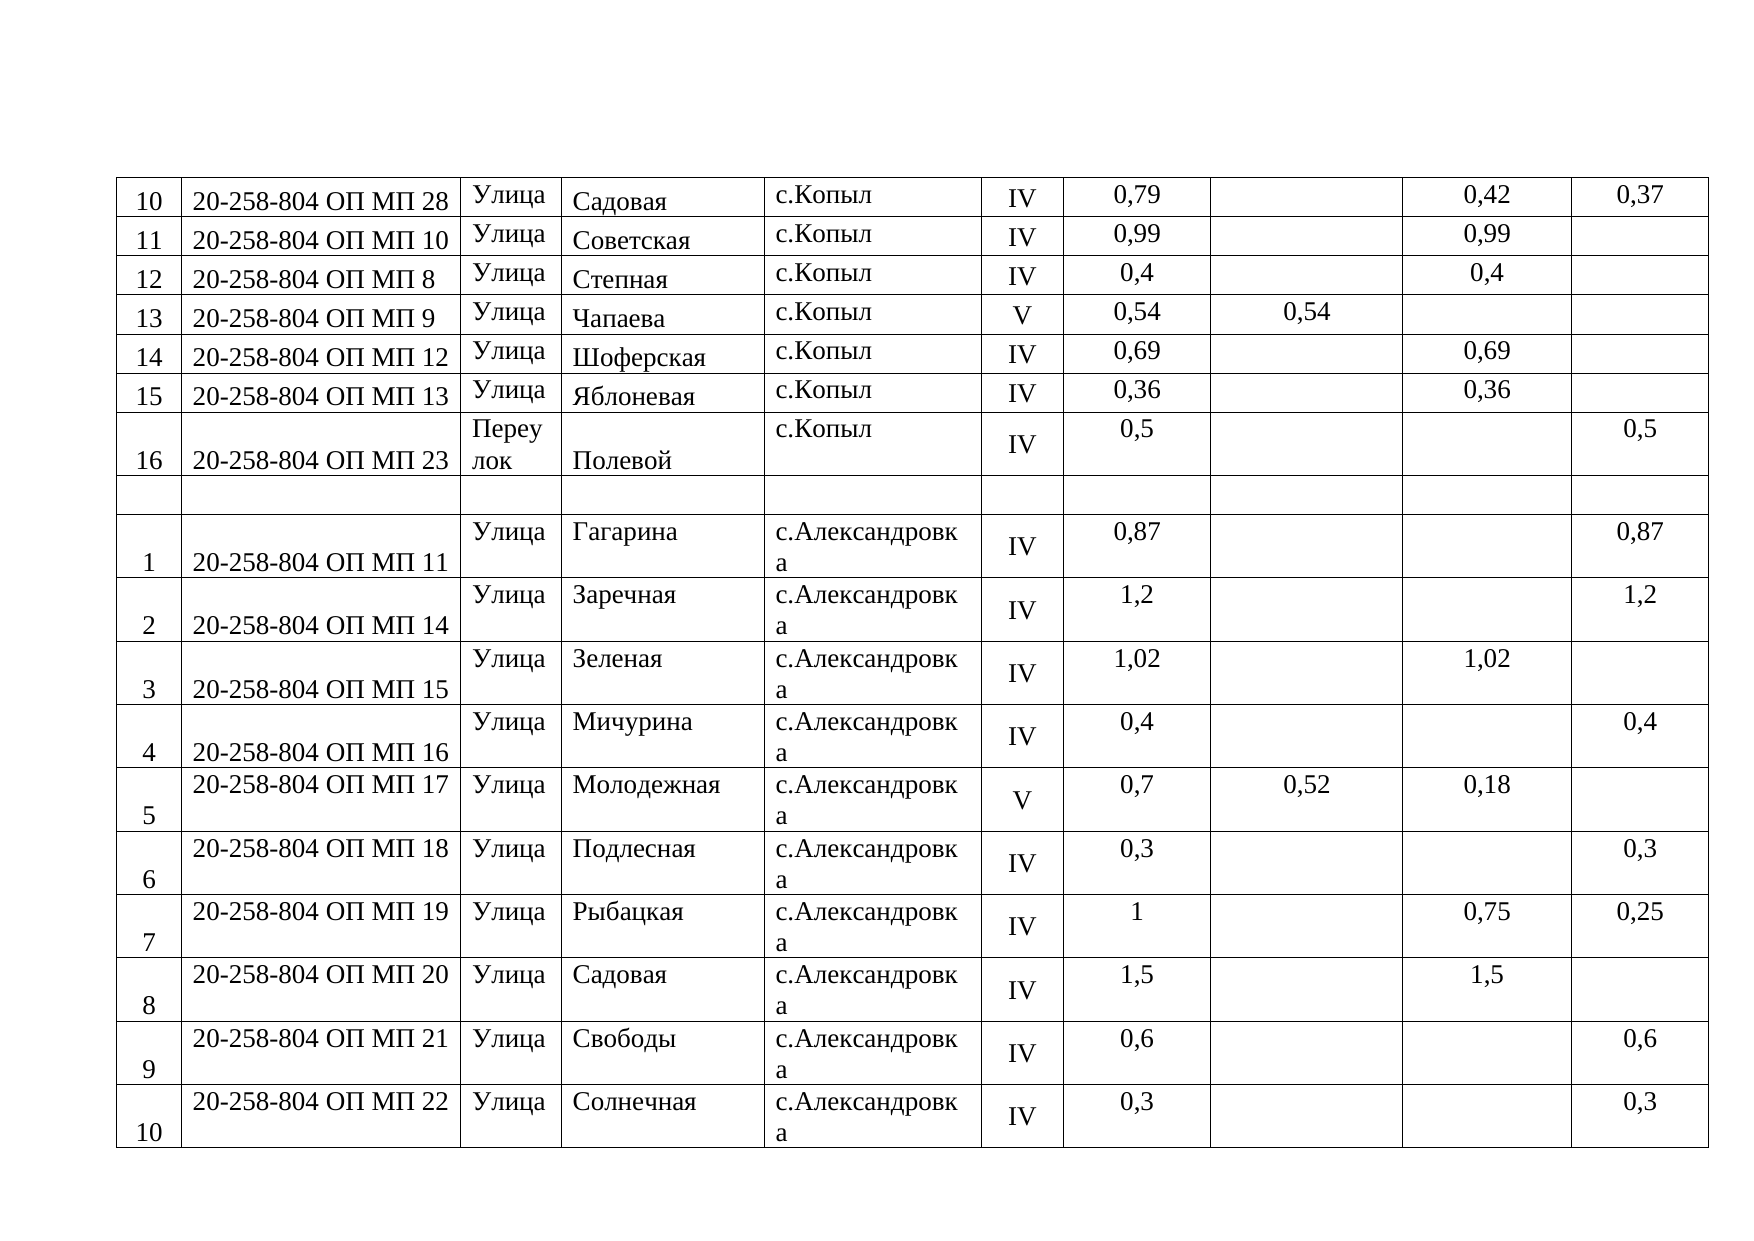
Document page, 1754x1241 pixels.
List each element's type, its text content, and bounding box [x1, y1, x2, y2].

table_cell [1211, 895, 1402, 957]
table_cell Полевой [562, 413, 764, 475]
table_cell [1572, 958, 1708, 1021]
table_cell 1,02 [1403, 642, 1571, 704]
table_cell 0,6 [1572, 1022, 1708, 1084]
table_cell [1572, 335, 1708, 372]
table_cell 9 [117, 1022, 181, 1084]
table_cell [1403, 476, 1571, 514]
table_cell 3 [117, 642, 181, 704]
table_cell 0,4 [1064, 256, 1210, 294]
table_cell IV [982, 217, 1063, 255]
table_cell Улица [461, 705, 561, 767]
table_cell Шоферская [562, 335, 764, 372]
table_cell Яблоневая [562, 374, 764, 412]
table_cell [1064, 476, 1210, 514]
table_cell Заречная [562, 578, 764, 641]
table_cell 8 [117, 958, 181, 1021]
table_cell 14 [117, 335, 181, 372]
table_cell [1211, 413, 1402, 475]
table_cell [117, 476, 181, 514]
table_cell 13 [117, 295, 181, 333]
table_cell Улица [461, 217, 561, 255]
table_cell IV [982, 256, 1063, 294]
table_cell [1211, 958, 1402, 1021]
table_cell IV [982, 374, 1063, 412]
table_cell 0,42 [1403, 178, 1571, 216]
table_cell 20-258-804 ОП МП 11 [182, 515, 460, 577]
table_cell Молодежная [562, 768, 764, 831]
table_cell 4 [117, 705, 181, 767]
table_cell 16 [117, 413, 181, 475]
table_cell Рыбацкая [562, 895, 764, 957]
table_cell [1211, 476, 1402, 514]
table_cell 20-258-804 ОП МП 9 [182, 295, 460, 333]
table_cell 20-258-804 ОП МП 8 [182, 256, 460, 294]
table_cell 0,3 [1572, 832, 1708, 894]
table_cell [1403, 295, 1571, 333]
table_cell 20-258-804 ОП МП 28 [182, 178, 460, 216]
table_cell IV [982, 958, 1063, 1021]
table_cell с.Копыл [765, 295, 981, 333]
table_cell [461, 476, 561, 514]
table_cell с.Александровка [765, 768, 981, 831]
table_cell IV [982, 515, 1063, 577]
table_cell 0,87 [1572, 515, 1708, 577]
table_cell 20-258-804 ОП МП 16 [182, 705, 460, 767]
table_cell Улица [461, 642, 561, 704]
table_cell [982, 476, 1063, 514]
table_cell с.Александровка [765, 832, 981, 894]
table_cell [1211, 335, 1402, 372]
table_cell [1572, 217, 1708, 255]
table_cell 1,5 [1064, 958, 1210, 1021]
table_cell 0,99 [1064, 217, 1210, 255]
table_cell [1572, 642, 1708, 704]
table_cell Подлесная [562, 832, 764, 894]
table_cell [1403, 515, 1571, 577]
table_cell 0,5 [1572, 413, 1708, 475]
table_cell 11 [117, 217, 181, 255]
table_cell 1,02 [1064, 642, 1210, 704]
table_cell 0,3 [1064, 1085, 1210, 1147]
table_cell 2 [117, 578, 181, 641]
table_cell 0,36 [1064, 374, 1210, 412]
table_cell IV [982, 895, 1063, 957]
table_cell 20-258-804 ОП МП 15 [182, 642, 460, 704]
table_cell с.Александровка [765, 578, 981, 641]
table_cell 15 [117, 374, 181, 412]
table_cell [1403, 413, 1571, 475]
table_cell [1211, 705, 1402, 767]
table_cell [562, 476, 764, 514]
table_cell Улица [461, 768, 561, 831]
table_cell [1572, 295, 1708, 333]
table_cell [1403, 1022, 1571, 1084]
table_cell IV [982, 335, 1063, 372]
table_cell Улица [461, 1022, 561, 1084]
table_cell Улица [461, 1085, 561, 1147]
table_cell 20-258-804 ОП МП 18 [182, 832, 460, 894]
table_cell Улица [461, 832, 561, 894]
table_cell 0,37 [1572, 178, 1708, 216]
table_cell [182, 476, 460, 514]
table_cell 20-258-804 ОП МП 14 [182, 578, 460, 641]
table_cell [1211, 515, 1402, 577]
table_cell с.Копыл [765, 374, 981, 412]
table_cell 0,18 [1403, 768, 1571, 831]
table_cell 20-258-804 ОП МП 10 [182, 217, 460, 255]
table_cell [1572, 768, 1708, 831]
table_cell 0,4 [1064, 705, 1210, 767]
table_cell с.Александровка [765, 705, 981, 767]
table_cell 0,69 [1403, 335, 1571, 372]
table_cell Улица [461, 895, 561, 957]
table_cell [765, 476, 981, 514]
table_cell Мичурина [562, 705, 764, 767]
table_cell 10 [117, 1085, 181, 1147]
table_cell с.Александровка [765, 895, 981, 957]
table_cell 1,2 [1064, 578, 1210, 641]
table_cell 0,5 [1064, 413, 1210, 475]
table_cell [1572, 374, 1708, 412]
table_cell 0,69 [1064, 335, 1210, 372]
table_cell Улица [461, 295, 561, 333]
table_cell 0,79 [1064, 178, 1210, 216]
table_cell IV [982, 578, 1063, 641]
table_cell IV [982, 832, 1063, 894]
table_cell 1,2 [1572, 578, 1708, 641]
table_cell 20-258-804 ОП МП 20 [182, 958, 460, 1021]
table_cell V [982, 295, 1063, 333]
table_cell 1,5 [1403, 958, 1571, 1021]
table_cell Степная [562, 256, 764, 294]
table_cell 7 [117, 895, 181, 957]
table_cell Свободы [562, 1022, 764, 1084]
table_cell 12 [117, 256, 181, 294]
table_cell 1 [117, 515, 181, 577]
table_cell [1211, 642, 1402, 704]
table_cell Улица [461, 958, 561, 1021]
table_cell [1211, 217, 1402, 255]
table_cell [1211, 1022, 1402, 1084]
table_cell [1211, 374, 1402, 412]
table_cell Улица [461, 578, 561, 641]
table_cell 20-258-804 ОП МП 19 [182, 895, 460, 957]
table_cell 20-258-804 ОП МП 13 [182, 374, 460, 412]
table_cell с.Александровка [765, 642, 981, 704]
table_cell с.Александровка [765, 958, 981, 1021]
table_cell с.Александровка [765, 1022, 981, 1084]
table_cell 10 [117, 178, 181, 216]
table_cell 0,52 [1211, 768, 1402, 831]
table_cell Улица [461, 178, 561, 216]
table_cell 0,54 [1064, 295, 1210, 333]
table_cell [1403, 1085, 1571, 1147]
table_cell 0,25 [1572, 895, 1708, 957]
table_cell 0,4 [1572, 705, 1708, 767]
table_cell 0,54 [1211, 295, 1402, 333]
table_cell Зеленая [562, 642, 764, 704]
table_cell 0,36 [1403, 374, 1571, 412]
table_cell с.Копыл [765, 178, 981, 216]
table_cell Улица [461, 374, 561, 412]
table_cell с.Александровка [765, 515, 981, 577]
table_cell 20-258-804 ОП МП 12 [182, 335, 460, 372]
table_cell V [982, 768, 1063, 831]
table_cell 20-258-804 ОП МП 21 [182, 1022, 460, 1084]
table_cell с.Копыл [765, 335, 981, 372]
table_cell с.Александровка [765, 1085, 981, 1147]
table_cell 0,99 [1403, 217, 1571, 255]
table_cell Улица [461, 256, 561, 294]
table_cell [1572, 476, 1708, 514]
table_cell Садовая [562, 178, 764, 216]
table_cell Советская [562, 217, 764, 255]
table_cell [1403, 578, 1571, 641]
table_cell Улица [461, 515, 561, 577]
table_cell 0,3 [1064, 832, 1210, 894]
table_cell Улица [461, 335, 561, 372]
table_cell [1572, 256, 1708, 294]
table_cell IV [982, 705, 1063, 767]
table_cell 0,3 [1572, 1085, 1708, 1147]
table_cell 0,7 [1064, 768, 1210, 831]
table_cell с.Копыл [765, 256, 981, 294]
table_cell 20-258-804 ОП МП 17 [182, 768, 460, 831]
table_cell 20-258-804 ОП МП 22 [182, 1085, 460, 1147]
table_cell Чапаева [562, 295, 764, 333]
table_cell [1403, 832, 1571, 894]
table_cell [1211, 1085, 1402, 1147]
table_cell IV [982, 413, 1063, 475]
table_cell 5 [117, 768, 181, 831]
table_cell 0,75 [1403, 895, 1571, 957]
table_cell IV [982, 178, 1063, 216]
table_cell [1403, 705, 1571, 767]
table_cell 1 [1064, 895, 1210, 957]
table_cell Садовая [562, 958, 764, 1021]
table_cell [1211, 256, 1402, 294]
table_cell 0,6 [1064, 1022, 1210, 1084]
table_cell IV [982, 1022, 1063, 1084]
table_cell 20-258-804 ОП МП 23 [182, 413, 460, 475]
table_cell 0,87 [1064, 515, 1210, 577]
table_cell с.Копыл [765, 413, 981, 475]
table_cell [1211, 832, 1402, 894]
table_cell 0,4 [1403, 256, 1571, 294]
table_cell IV [982, 642, 1063, 704]
table_cell 6 [117, 832, 181, 894]
table_cell Переулок [461, 413, 561, 475]
table_cell с.Копыл [765, 217, 981, 255]
table_cell Солнечная [562, 1085, 764, 1147]
table_cell IV [982, 1085, 1063, 1147]
table_cell [1211, 578, 1402, 641]
table_cell [1211, 178, 1402, 216]
table_cell Гагарина [562, 515, 764, 577]
